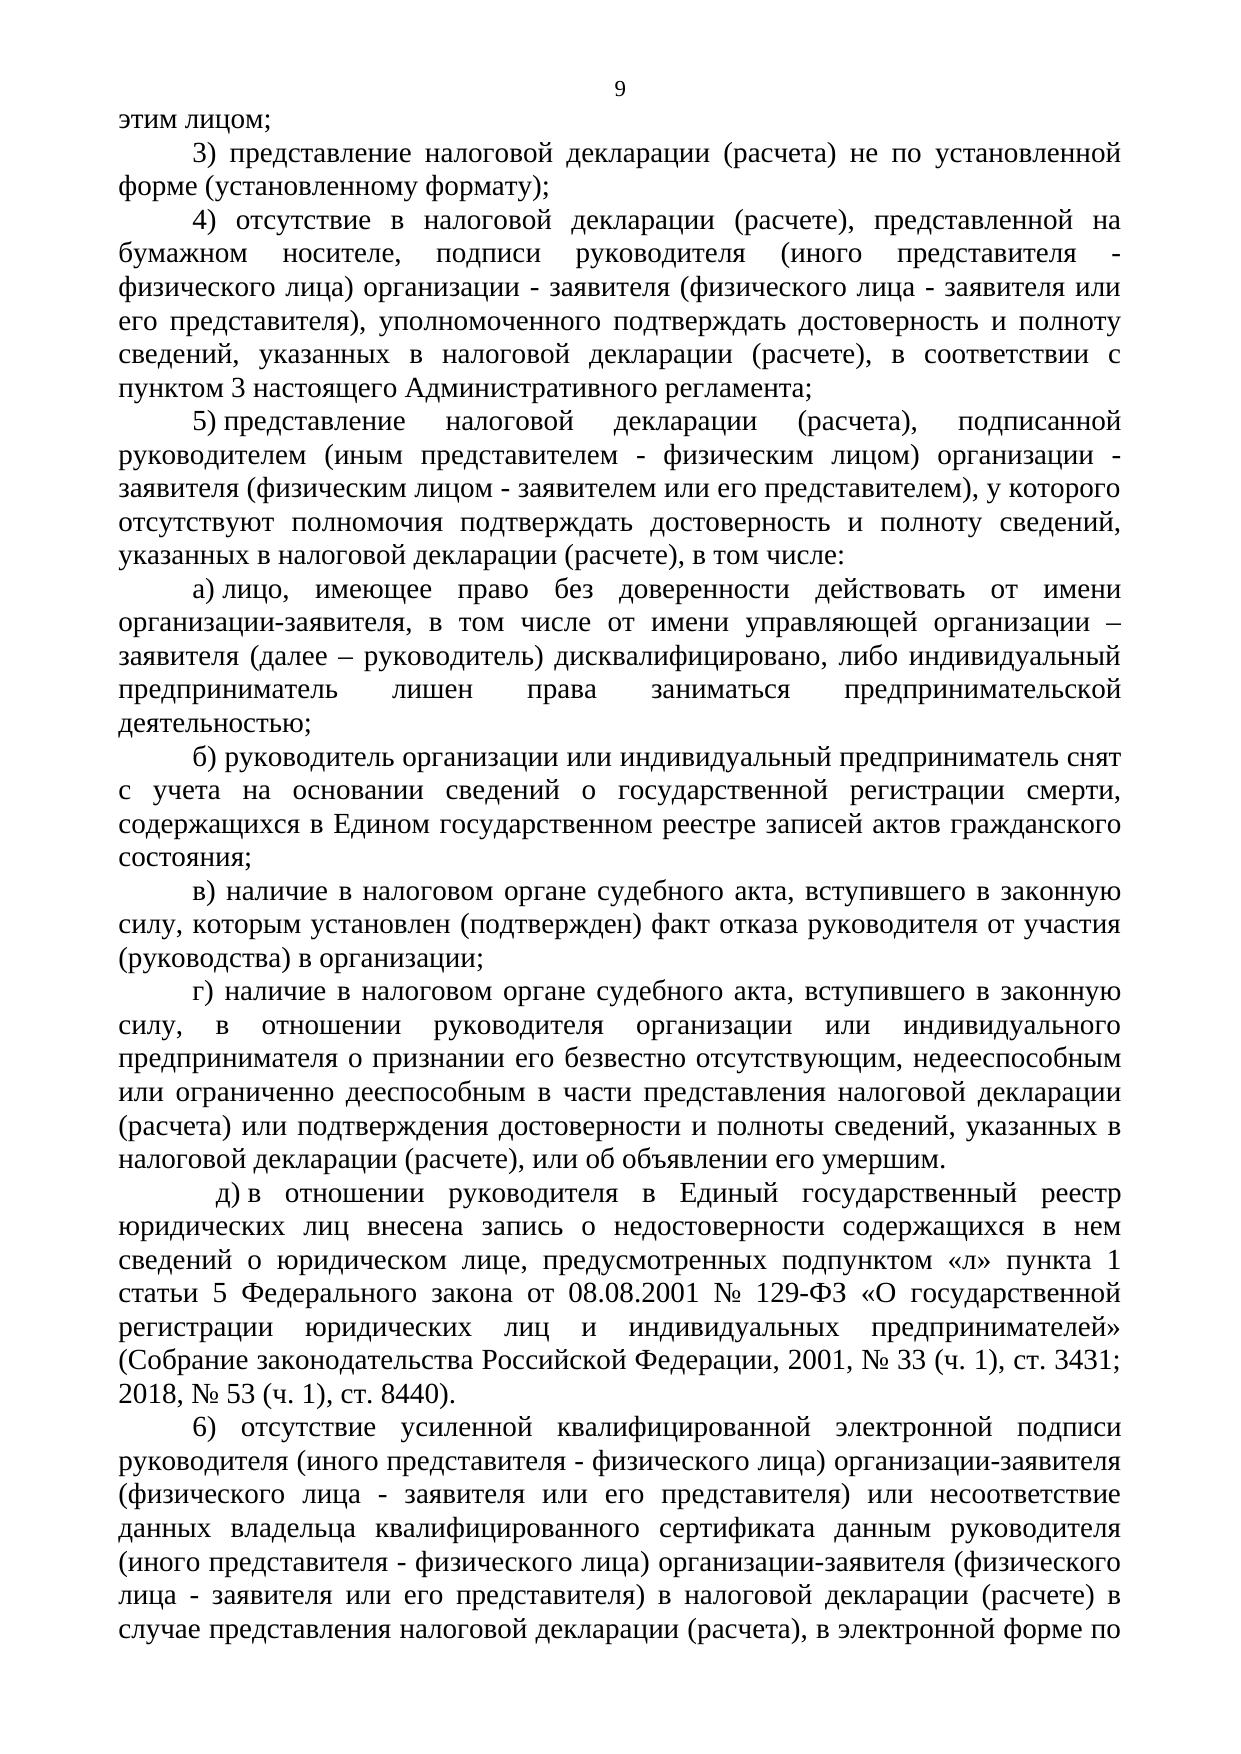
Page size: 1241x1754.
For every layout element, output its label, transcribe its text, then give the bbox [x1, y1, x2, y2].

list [118, 1409, 1122, 1644]
list 3) представление налоговой декларации (расчета) не по установленной форме (установленному формату); [118, 135, 1122, 202]
list д) в отношении руководителя в Единый государственный реестр юридических лиц внесена запись о недостоверности содержащихся в нем сведений о юридическом лице, предусмотренных подпунктом «л» пункта 1 статьи 5 Федерального закона от 08.08.2001 № 129-ФЗ «О государственной регистрации юридических лиц и индивидуальных предпринимателей» (Собрание законодательства Российской Федерации, 2001, № 33 (ч. 1), ст. 3431; 2018, № 53 (ч. 1), ст. 8440). [118, 1175, 1122, 1409]
list г) наличие в налоговом органе судебного акта, вступившего в законную силу, в отношении руководителя организации или индивидуального предпринимателя о признании его безвестно отсутствующим, недееспособным или ограниченно дееспособным в части представления налоговой декларации (расчета) или подтверждения достоверности и полноты сведений, указанных в налоговой декларации (расчете), или об объявлении его умершим. [118, 973, 1122, 1175]
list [118, 101, 1122, 135]
list а) лицо, имеющее право без доверенности действовать от имени организации-заявителя, в том числе от имени управляющей организации – заявителя (далее – руководитель) дисквалифицировано, либо индивидуальный предприниматель лишен права заниматься предпринимательской деятельностью; [118, 571, 1122, 739]
list б) руководитель организации или индивидуальный предприниматель снят с учета на основании сведений о государственной регистрации смерти, содержащихся в Едином государственном реестре записей актов гражданского состояния; [118, 739, 1122, 873]
list 4) отсутствие в налоговой декларации (расчете), представленной на бумажном носителе, подписи руководителя (иного представителя - физического лица) организации - заявителя (физического лица - заявителя или его представителя), уполномоченного подтверждать достоверность и полноту сведений, указанных в налоговой декларации (расчете), в соответствии с пунктом 3 настоящего Административного регламента; [118, 202, 1122, 403]
list 5) представление налоговой декларации (расчета), подписанной руководителем (иным представителем - физическим лицом) организации - заявителя (физическим лицом - заявителем или его представителем), у которого отсутствуют полномочия подтверждать достоверность и полноту сведений, указанных в налоговой декларации (расчете), в том числе: [118, 403, 1122, 571]
list в) наличие в налоговом органе судебного акта, вступившего в законную силу, которым установлен (подтвержден) факт отказа руководителя от участия (руководства) в организации; [118, 873, 1122, 973]
